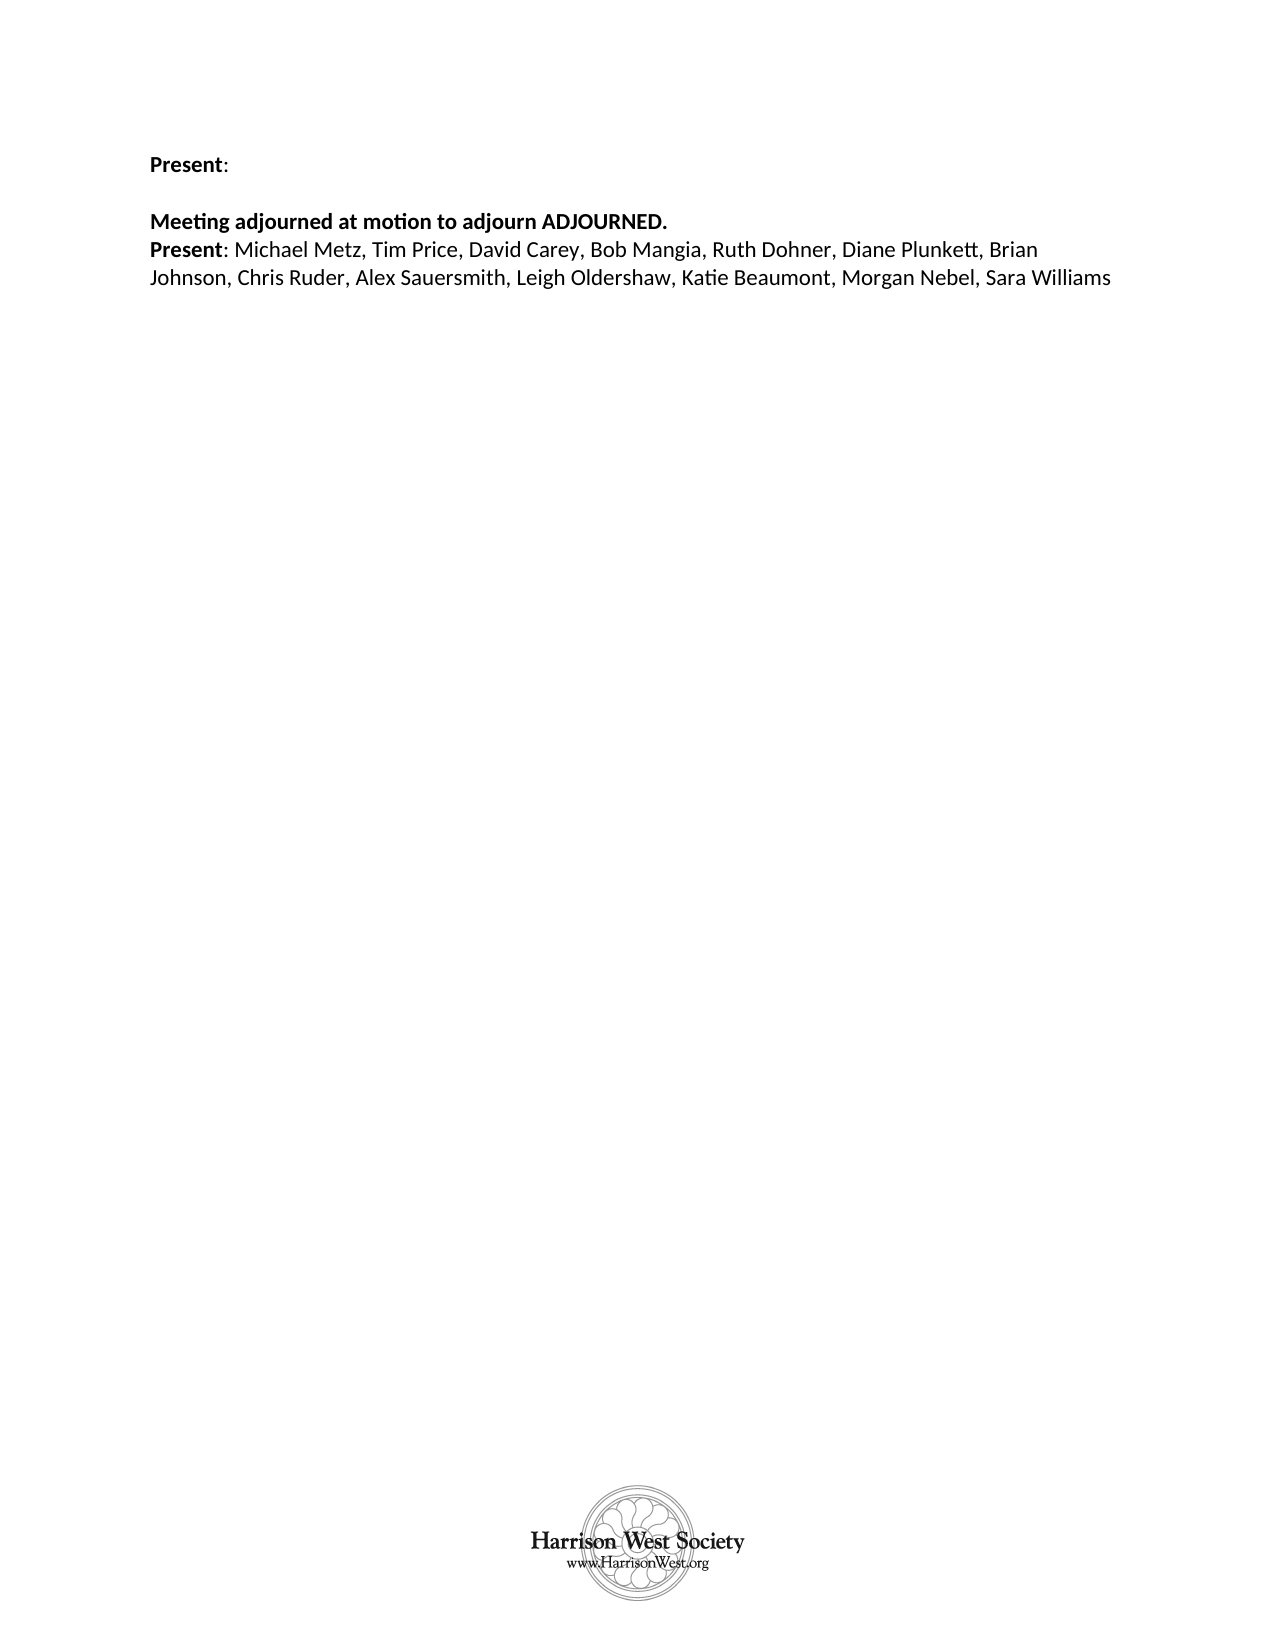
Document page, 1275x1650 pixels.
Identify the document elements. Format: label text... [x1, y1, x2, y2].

picture [518, 1474, 757, 1613]
text Meeting adjourned at motion to adjourn ADJOURNED. [150, 207, 1125, 235]
text Present: [150, 150, 1125, 178]
text Present: Michael Metz, Tim Price, David Carey, Bob Mangia, Ruth Dohner, Diane Plunkett, Brian Johnson, Chris Ruder, Alex Sauersmith, Leigh Oldershaw, Katie Beaumont, Morgan Nebel, Sara Williams [150, 235, 1125, 291]
